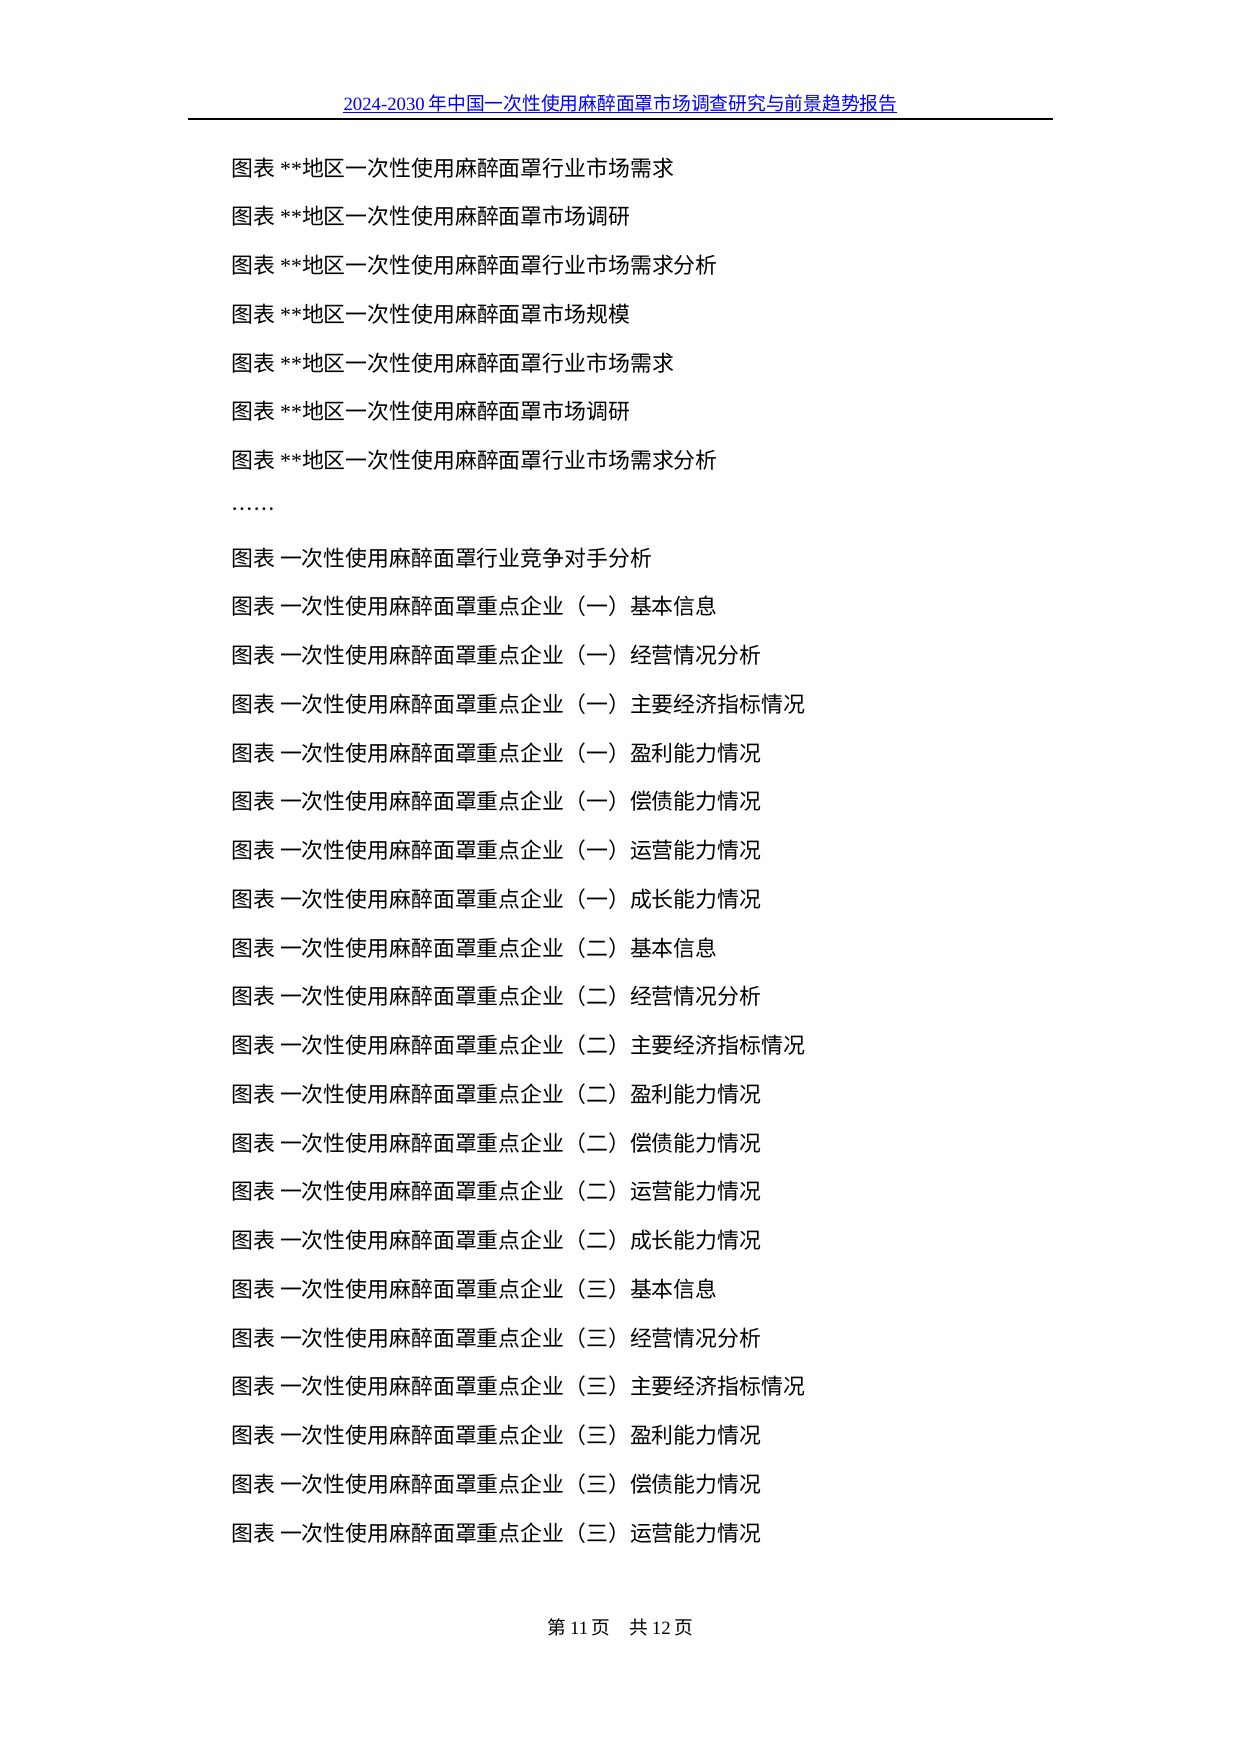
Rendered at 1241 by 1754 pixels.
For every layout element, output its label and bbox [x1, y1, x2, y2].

text [187, 150, 1053, 1548]
